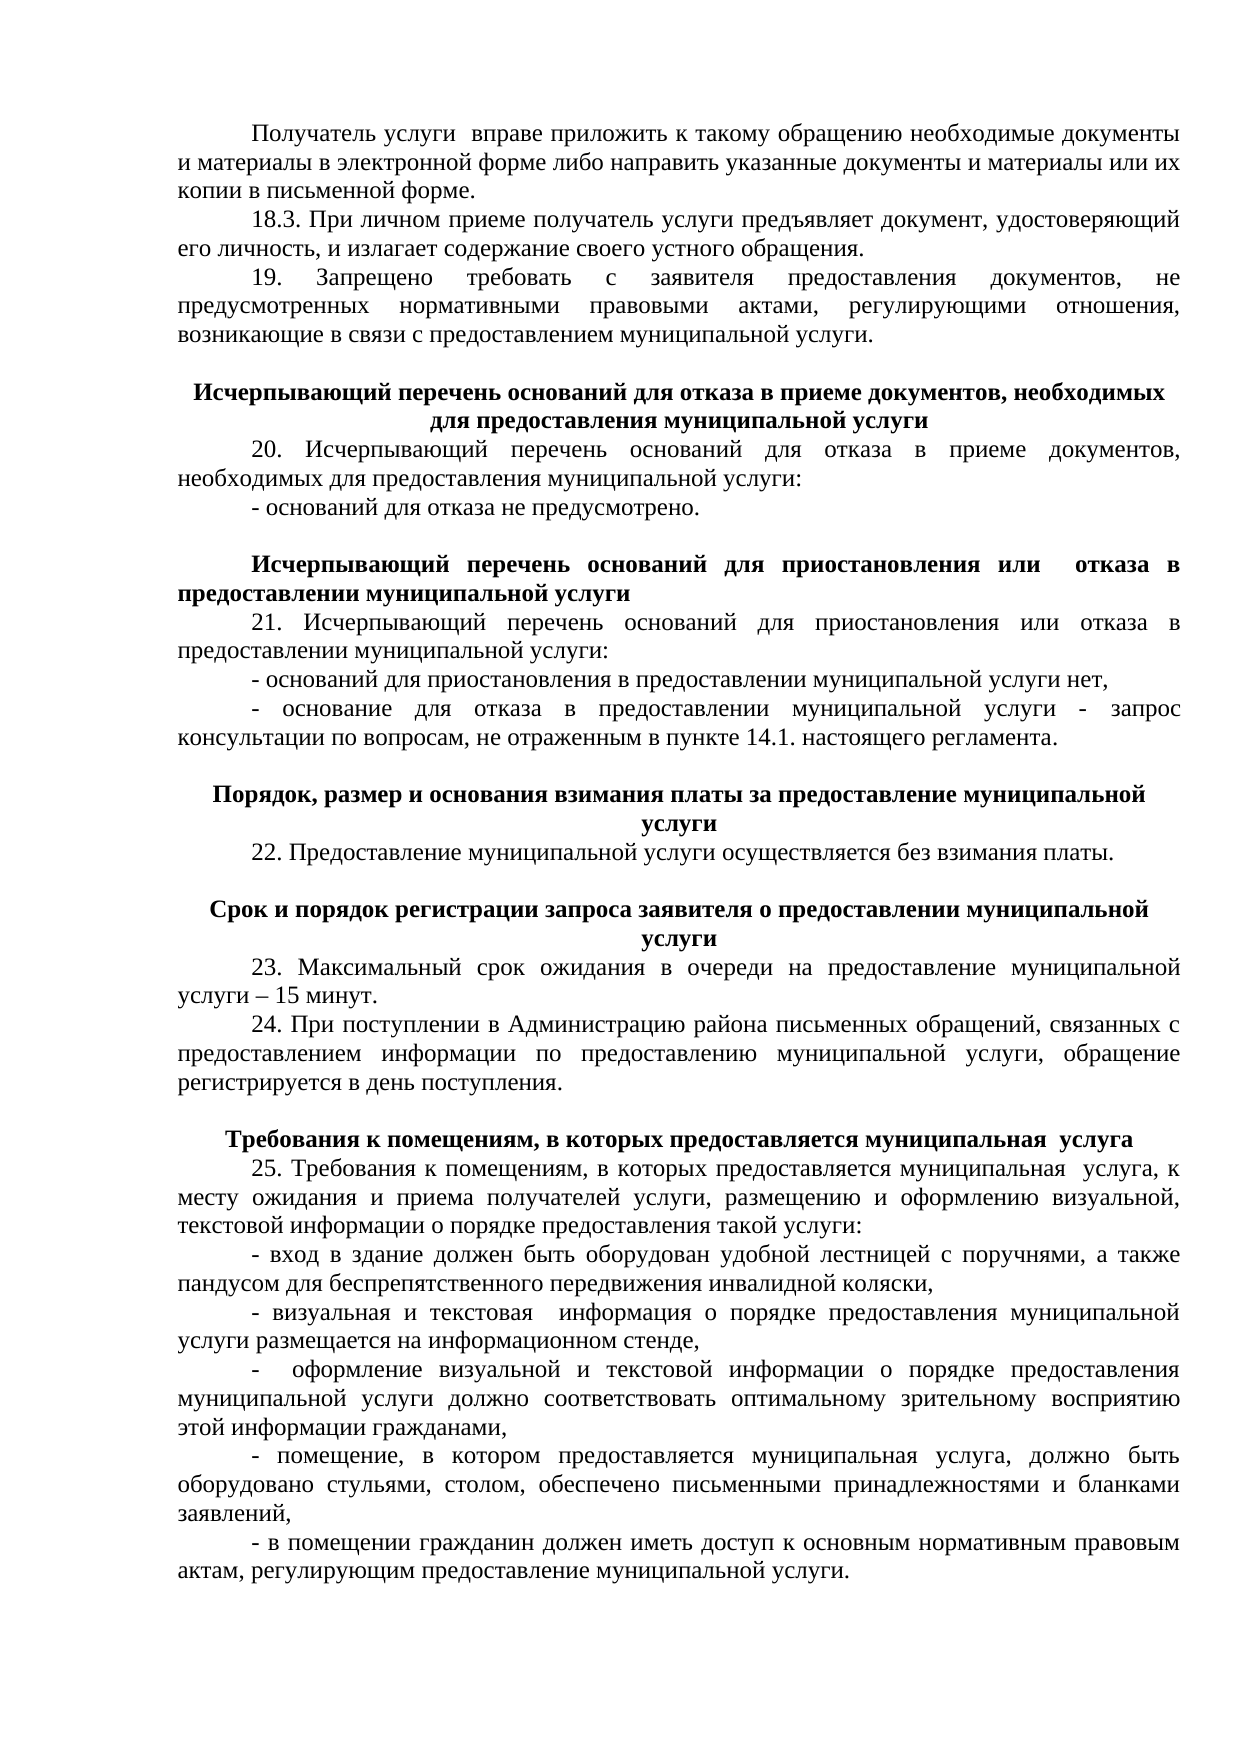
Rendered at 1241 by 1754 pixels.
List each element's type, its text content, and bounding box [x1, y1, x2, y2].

text Исчерпывающий перечень оснований для приостановления или отказа в предоставлении муниципальной услуги [177, 549, 1181, 607]
text Порядок, размер и основания взимания платы за предоставление муниципальной услуги [177, 779, 1181, 837]
text 20. Исчерпывающий перечень оснований для отказа в приеме документов, необходимых для предоставления муниципальной услуги: [177, 434, 1181, 492]
text 22. Предоставление муниципальной услуги осуществляется без взимания платы. [177, 837, 1181, 866]
text 24. При поступлении в Администрацию района письменных обращений, связанных с предоставлением информации по предоставлению муниципальной услуги, обращение регистрируется в день поступления. [177, 1009, 1181, 1096]
text 23. Максимальный срок ожидания в очереди на предоставление муниципальной услуги – 15 минут. [177, 952, 1181, 1009]
text 19. Запрещено требовать с заявителя предоставления документов, не предусмотренных нормативными правовыми актами, регулирующими отношения, возникающие в связи с предоставлением муниципальной услуги. [177, 262, 1181, 348]
text - оснований для приостановления в предоставлении муниципальной услуги нет, [177, 664, 1181, 693]
text - основание для отказа в предоставлении муниципальной услуги - запрос консультации по вопросам, не отраженным в пункте 14.1. настоящего регламента. [177, 693, 1181, 751]
text Исчерпывающий перечень оснований для отказа в приеме документов, необходимых для предоставления муниципальной услуги [177, 377, 1181, 434]
text - оформление визуальной и текстовой информации о порядке предоставления муниципальной услуги должно соответствовать оптимальному зрительному восприятию этой информации гражданами, [177, 1354, 1181, 1441]
text - помещение, в котором предоставляется муниципальная услуга, должно быть оборудовано стульями, столом, обеспечено письменными принадлежностями и бланками заявлений, [177, 1441, 1181, 1527]
text - визуальная и текстовая информация о порядке предоставления муниципальной услуги размещается на информационном стенде, [177, 1297, 1181, 1354]
text - оснований для отказа не предусмотрено. [177, 492, 1181, 521]
text 18.3. При личном приеме получатель услуги предъявляет документ, удостоверяющий его личность, и излагает содержание своего устного обращения. [177, 204, 1181, 262]
text 25. Требования к помещениям, в которых предоставляется муниципальная услуга, к месту ожидания и приема получателей услуги, размещению и оформлению визуальной, текстовой информации о порядке предоставления такой услуги: [177, 1153, 1181, 1239]
text - в помещении гражданин должен иметь доступ к основным нормативным правовым актам, регулирующим предоставление муниципальной услуги. [177, 1527, 1181, 1584]
text Получатель услуги вправе приложить к такому обращению необходимые документы и материалы в электронной форме либо направить указанные документы и материалы или их копии в письменной форме. [177, 118, 1181, 204]
text 21. Исчерпывающий перечень оснований для приостановления или отказа в предоставлении муниципальной услуги: [177, 607, 1181, 664]
text Требования к помещениям, в которых предоставляется муниципальная услуга [177, 1124, 1181, 1153]
text Срок и порядок регистрации запроса заявителя о предоставлении муниципальной услуги [177, 894, 1181, 952]
text - вход в здание должен быть оборудован удобной лестницей с поручнями, а также пандусом для беспрепятственного передвижения инвалидной коляски, [177, 1239, 1181, 1297]
